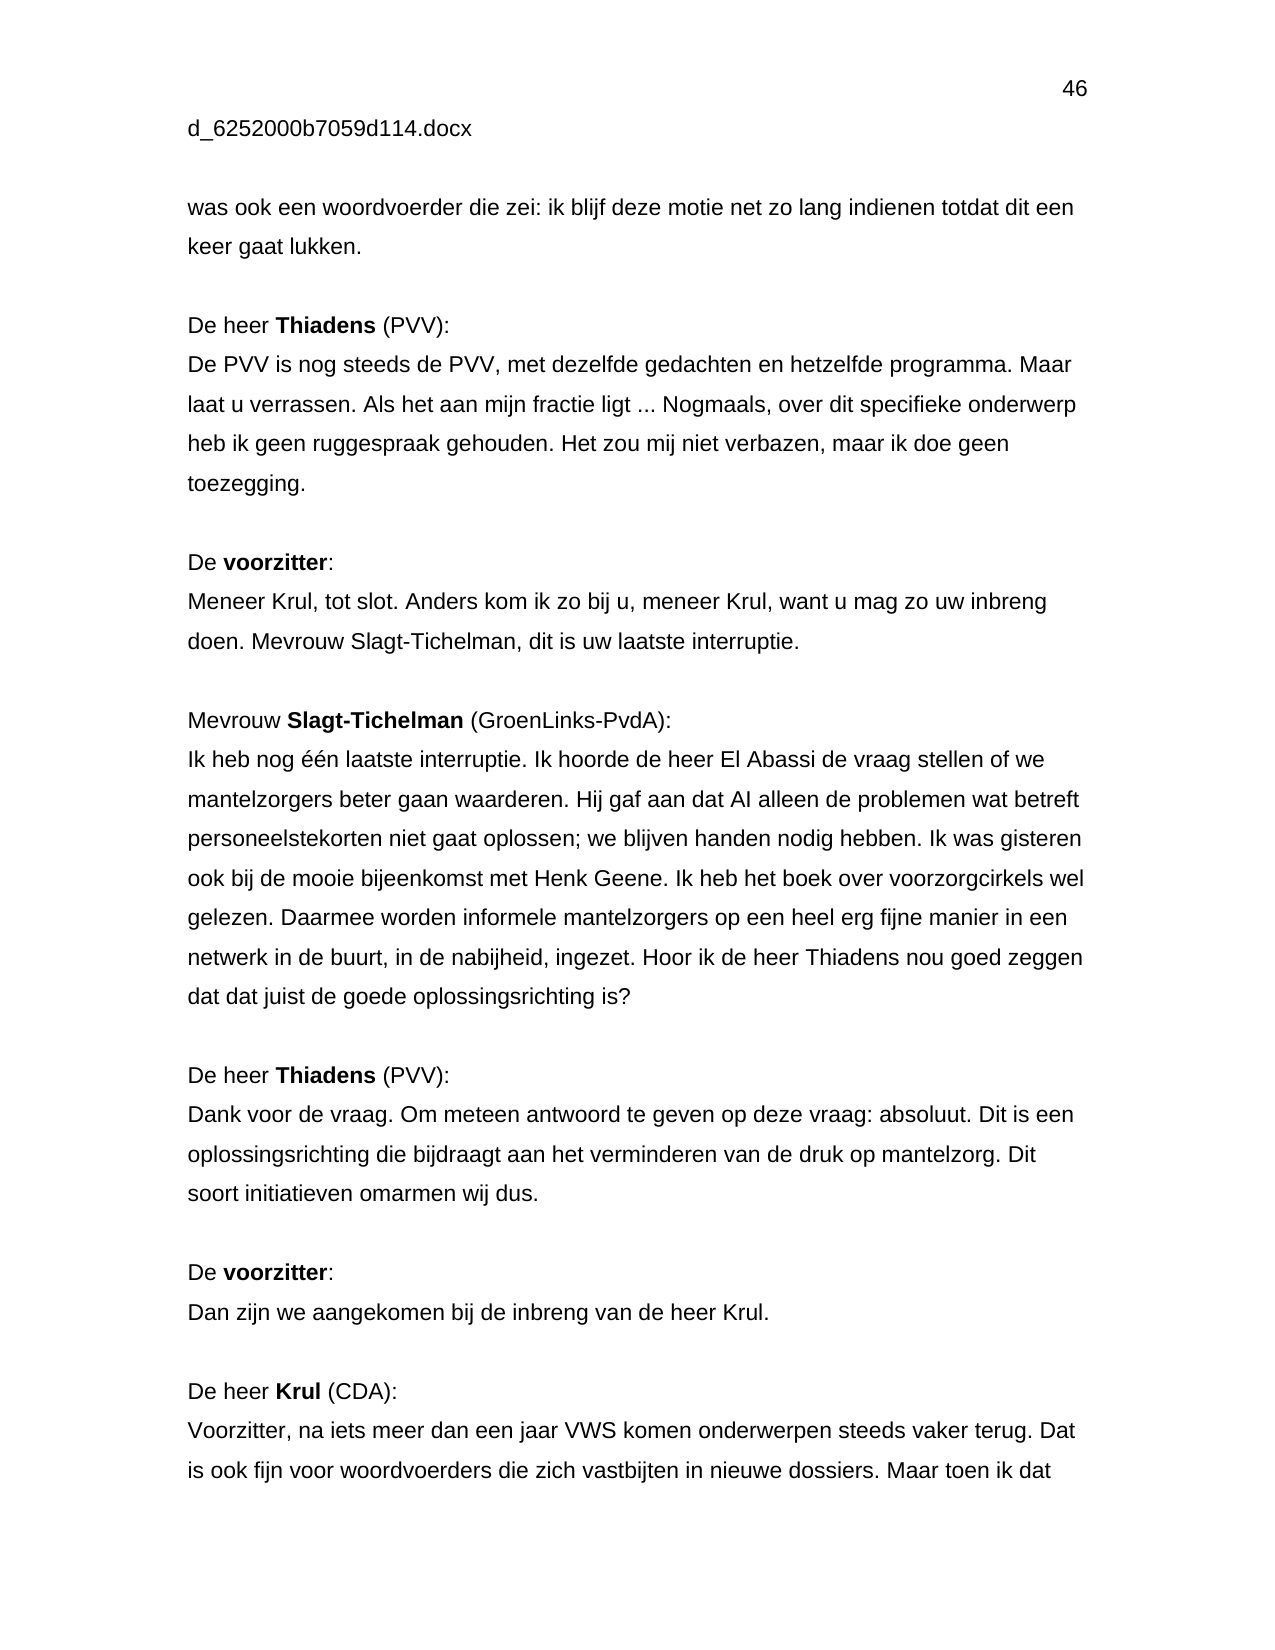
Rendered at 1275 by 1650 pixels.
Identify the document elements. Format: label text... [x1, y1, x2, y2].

text Dank voor de vraag. Om meteen antwoord te geven op deze vraag: absoluut. Dit is een oplossingsrichting die bijdraagt aan het verminderen van de druk op mantelzorg. Dit soort initiatieven omarmen wij dus. [187, 1101, 1087, 1207]
text Meneer Krul, tot slot. Anders kom ik zo bij u, meneer Krul, want u mag zo uw inbreng doen. Mevrouw Slagt-Tichelman, dit is uw laatste interruptie. [187, 588, 1087, 654]
text Mevrouw Slagt-Tichelman (GroenLinks-PvdA): [187, 707, 1087, 733]
text De heer Thiadens (PVV): [187, 1062, 1087, 1088]
text De voorzitter: [187, 1259, 1087, 1286]
text De heer Thiadens (PVV): [187, 312, 1087, 338]
text Dan zijn we aangekomen bij de inbreng van de heer Krul. [187, 1299, 1087, 1325]
text De PVV is nog steeds de PVV, met dezelfde gedachten en hetzelfde programma. Maar laat u verrassen. Als het aan mijn fractie ligt ... Nogmaals, over dit specifieke onderwerp heb ik geen ruggespraak gehouden. Het zou mij niet verbazen, maar ik doe geen toezegging. [187, 351, 1087, 496]
text De voorzitter: [187, 549, 1087, 575]
text De heer Krul (CDA): [187, 1378, 1087, 1404]
text Ik heb nog één laatste interruptie. Ik hoorde de heer El Abassi de vraag stellen of we mantelzorgers beter gaan waarderen. Hij gaf aan dat AI alleen de problemen wat betreft personeelstekorten niet gaat oplossen; we blijven handen nodig hebben. Ik was gisteren ook bij de mooie bijeenkomst met Henk Geene. Ik heb het boek over voorzorgcirkels wel gelezen. Daarmee worden informele mantelzorgers op een heel erg fijne manier in een netwerk in de buurt, in de nabijheid, ingezet. Hoor ik de heer Thiadens nou goed zeggen dat dat juist de goede oplossingsrichting is? [187, 746, 1087, 1009]
